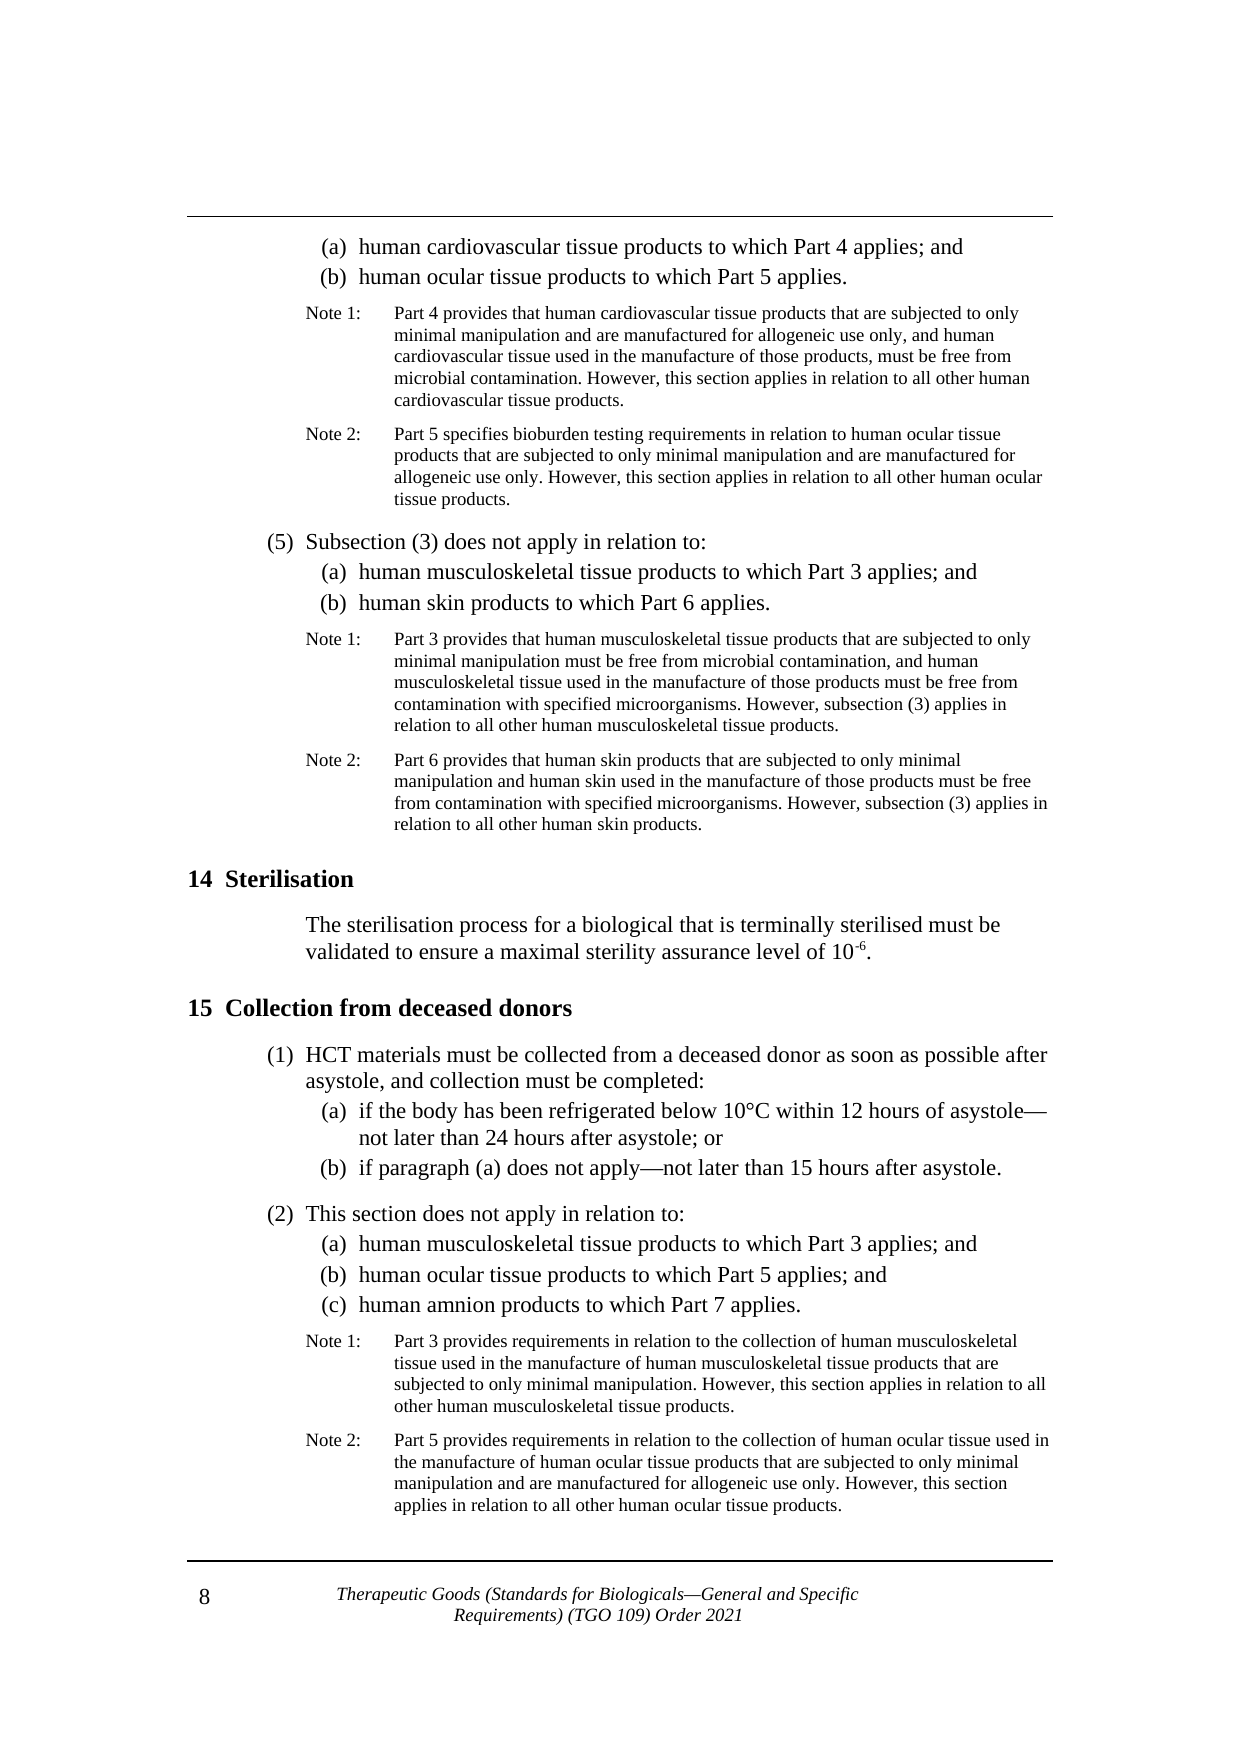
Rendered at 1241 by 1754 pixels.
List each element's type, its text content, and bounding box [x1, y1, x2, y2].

text (b) human ocular tissue products to which Part 5 applies; and [187, 1261, 1053, 1287]
text Note 1: Part 3 provides that human musculoskeletal tissue products that are subjected to only minimal manipulation must be free from microbial contamination, and human musculoskeletal tissue used in the manufacture of those products must be free from contamination with specified microorganisms. However, subsection (3) applies in relation to all other human musculoskeletal tissue products. [305, 628, 1053, 736]
text (2) This section does not apply in relation to: [187, 1199, 1053, 1226]
text The sterilisation process for a biological that is terminally sterilised must be validated to ensure a maximal sterility assurance level of 10-6. [187, 911, 1053, 964]
text (a) human musculoskeletal tissue products to which Part 3 applies; and [187, 1230, 1053, 1256]
text 15 Collection from deceased donors [187, 993, 1053, 1022]
text Note 2: Part 5 provides requirements in relation to the collection of human ocular tissue used in the manufacture of human ocular tissue products that are subjected to only minimal manipulation and are manufactured for allogeneic use only. However, this section applies in relation to all other human ocular tissue products. [305, 1429, 1053, 1515]
text Note 2: Part 6 provides that human skin products that are subjected to only minimal manipulation and human skin used in the manufacture of those products must be free from contamination with specified microorganisms. However, subsection (3) applies in relation to all other human skin products. [305, 748, 1053, 835]
text (a) if the body has been refrigerated below 10°C within 12 hours of asystole—not later than 24 hours after asystole; or [187, 1098, 1053, 1150]
text Note 1: Part 3 provides requirements in relation to the collection of human musculoskeletal tissue used in the manufacture of human musculoskeletal tissue products that are subjected to only minimal manipulation. However, this section applies in relation to all other human musculoskeletal tissue products. [305, 1330, 1053, 1416]
text (b) if paragraph (a) does not apply—not later than 15 hours after asystole. [187, 1154, 1053, 1181]
text Note 2: Part 5 specifies bioburden testing requirements in relation to human ocular tissue products that are subjected to only minimal manipulation and are manufactured for allogeneic use only. However, this section applies in relation to all other human ocular tissue products. [305, 423, 1053, 509]
text Note 1: Part 4 provides that human cardiovascular tissue products that are subjected to only minimal manipulation and are manufactured for allogeneic use only, and human cardiovascular tissue used in the manufacture of those products, must be free from microbial contamination. However, this section applies in relation to all other human cardiovascular tissue products. [305, 302, 1053, 410]
text (b) human skin products to which Part 6 applies. [187, 589, 1053, 615]
text 14 Sterilisation [187, 864, 1053, 893]
text (a) human cardiovascular tissue products to which Part 4 applies; and [187, 233, 1053, 259]
text (a) human musculoskeletal tissue products to which Part 3 applies; and [187, 558, 1053, 585]
text (c) human amnion products to which Part 7 applies. [187, 1291, 1053, 1317]
text (5) Subsection (3) does not apply in relation to: [187, 528, 1053, 554]
text (b) human ocular tissue products to which Part 5 applies. [187, 263, 1053, 289]
text (1) HCT materials must be collected from a deceased donor as soon as possible after asystole, and collection must be completed: [187, 1041, 1053, 1093]
